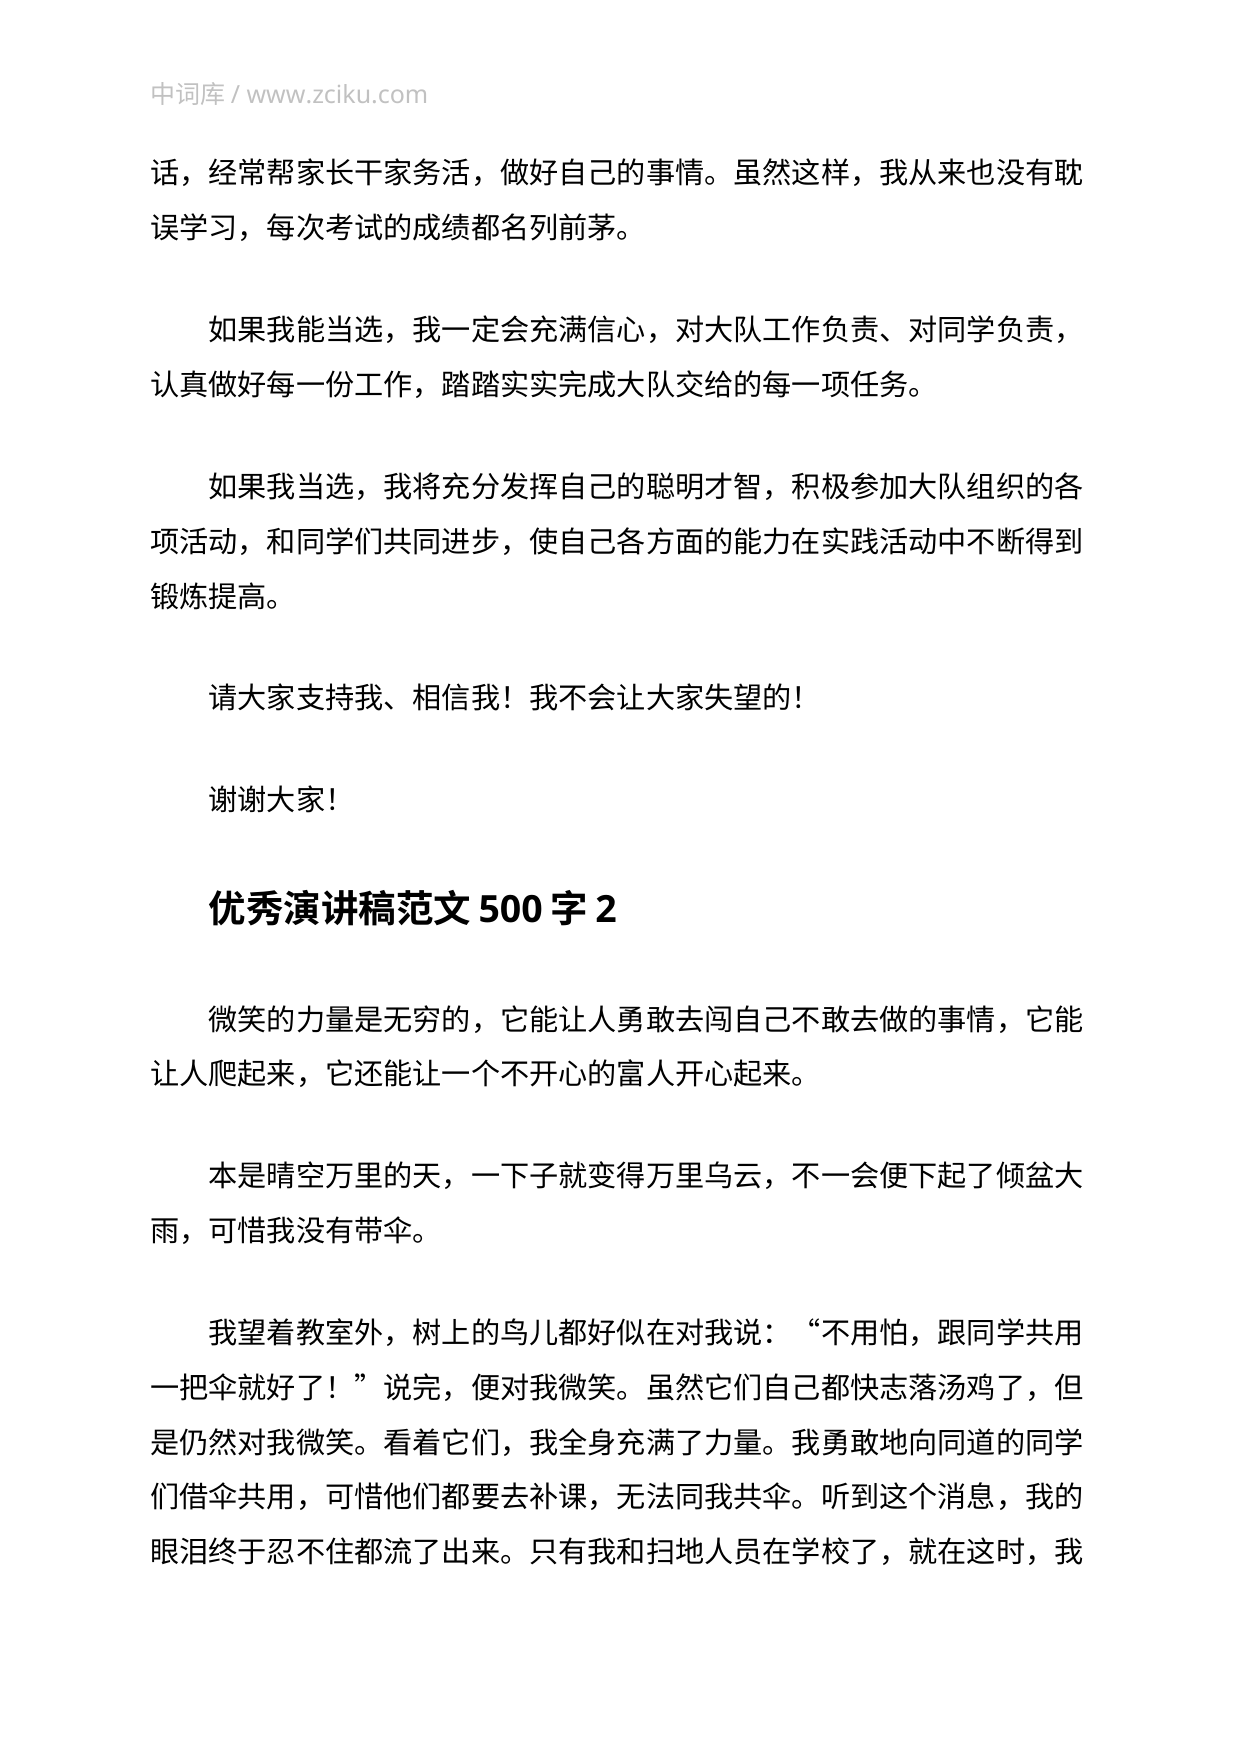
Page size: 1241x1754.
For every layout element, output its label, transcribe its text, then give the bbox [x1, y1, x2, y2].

text 请大家支持我、相信我！我不会让大家失望的！ [150, 675, 1090, 717]
text 谢谢大家！ [150, 777, 1090, 819]
text 如果我当选，我将充分发挥自己的聪明才智，积极参加大队组织的各项活动，和同学们共同进步，使自己各方面的能力在实践活动中不断得到锻炼提高。 [150, 463, 1090, 615]
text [150, 150, 1090, 247]
text 本是晴空万里的天，一下子就变得万里乌云，不一会便下起了倾盆大雨，可惜我没有带伞。 [150, 1153, 1090, 1250]
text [150, 1309, 1090, 1571]
text 如果我能当选，我一定会充满信心，对大队工作负责、对同学负责，认真做好每一份工作，踏踏实实完成大队交给的每一项任务。 [150, 307, 1090, 404]
text 优秀演讲稿范文500字2 [150, 878, 1090, 933]
text 微笑的力量是无穷的，它能让人勇敢去闯自己不敢去做的事情，它能让人爬起来，它还能让一个不开心的富人开心起来。 [150, 996, 1090, 1093]
